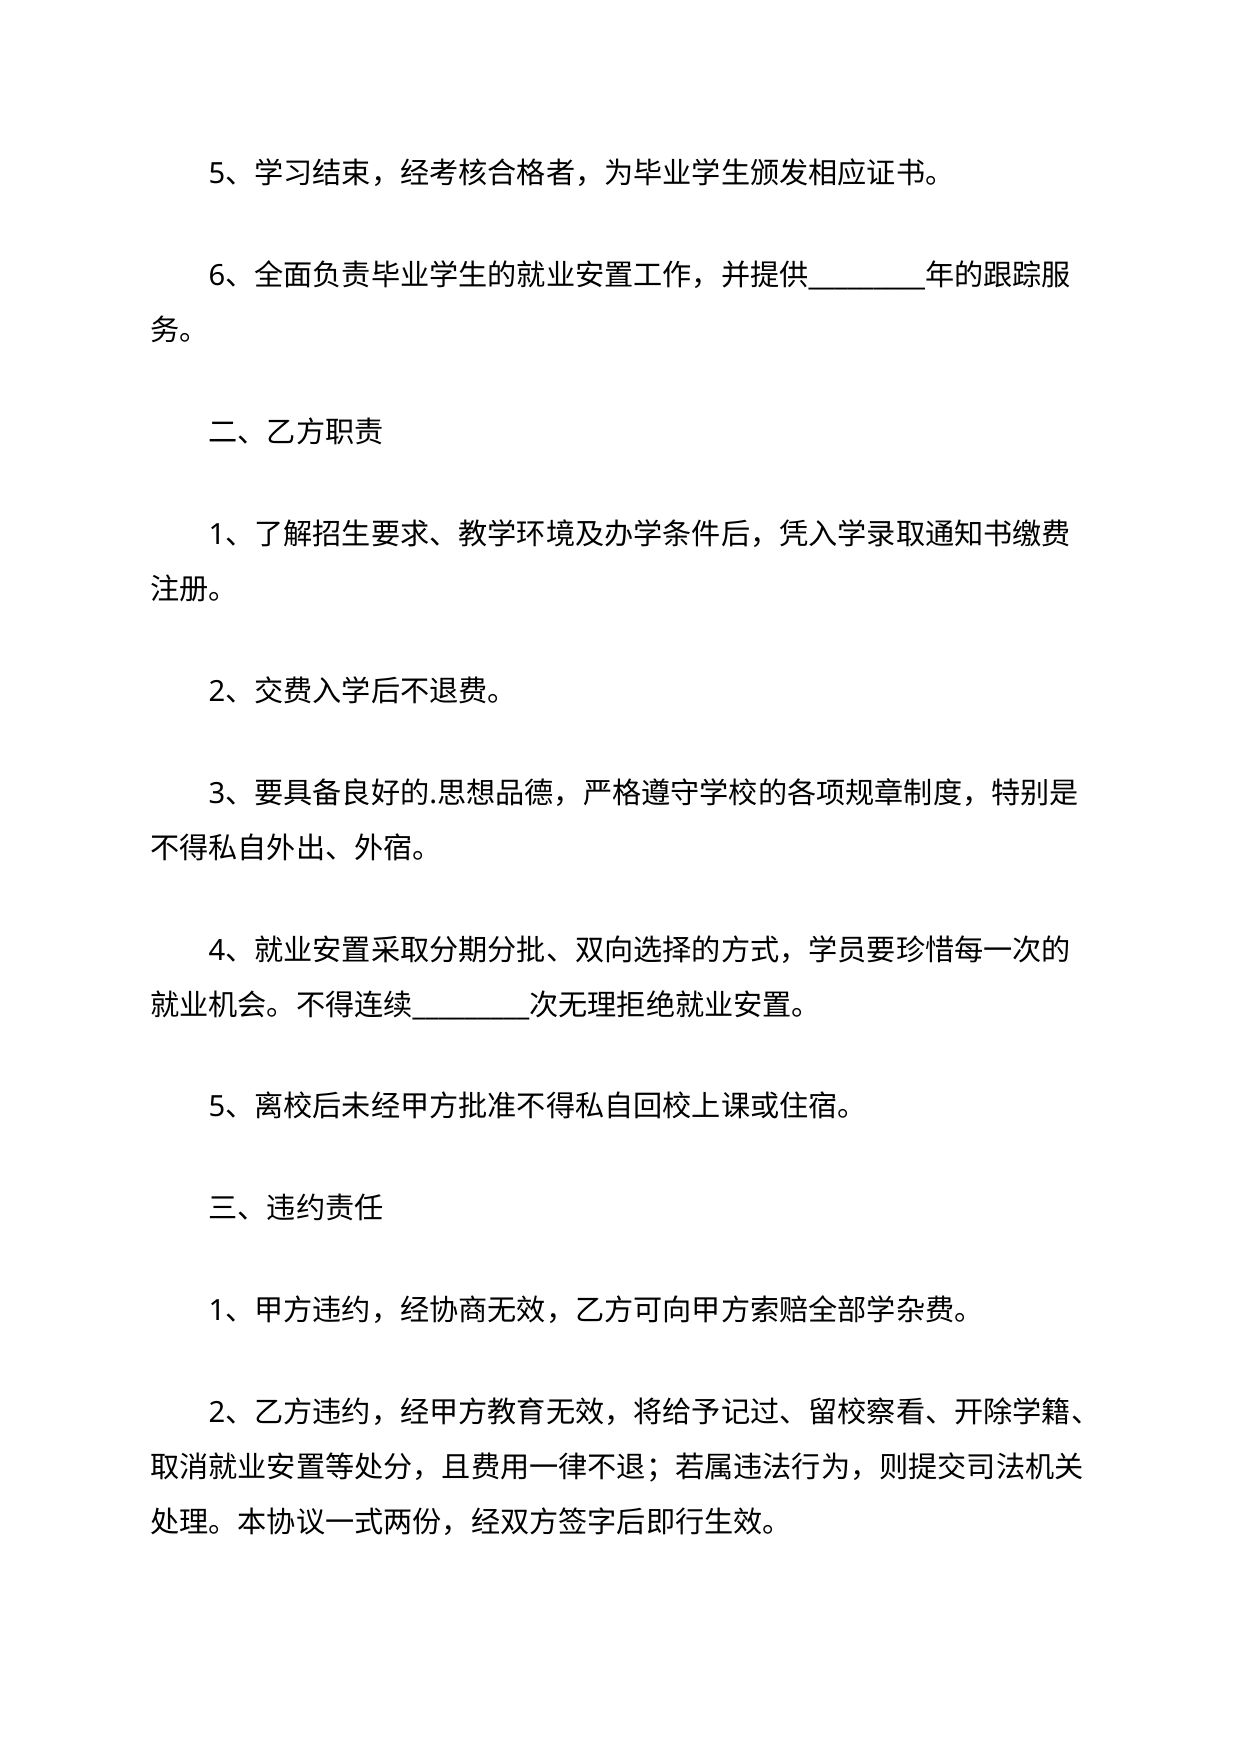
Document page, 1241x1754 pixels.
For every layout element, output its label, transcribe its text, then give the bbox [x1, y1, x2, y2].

text 2、乙方违约，经甲方教育无效，将给予记过、留校察看、开除学籍、取消就业安置等处分，且费用一律不退；若属违法行为，则提交司法机关处理。本协议一式两份，经双方签字后即行生效。 [150, 1389, 1090, 1541]
text 1、甲方违约，经协商无效，乙方可向甲方索赔全部学杂费。 [150, 1287, 1090, 1329]
text 3、要具备良好的.思想品德，严格遵守学校的各项规章制度，特别是不得私自外出、外宿。 [150, 769, 1090, 867]
text 5、学习结束，经考核合格者，为毕业学生颁发相应证书。 [150, 150, 1090, 192]
text 三、违约责任 [150, 1185, 1090, 1227]
text 二、乙方职责 [150, 409, 1090, 451]
text 1、了解招生要求、教学环境及办学条件后，凭入学录取通知书缴费注册。 [150, 511, 1090, 608]
text 4、就业安置采取分期分批、双向选择的方式，学员要珍惜每一次的就业机会。不得连续_________次无理拒绝就业安置。 [150, 926, 1090, 1023]
text 5、离校后未经甲方批准不得私自回校上课或住宿。 [150, 1083, 1090, 1125]
text 2、交费入学后不退费。 [150, 667, 1090, 710]
text 6、全面负责毕业学生的就业安置工作，并提供_________年的跟踪服务。 [150, 252, 1090, 349]
